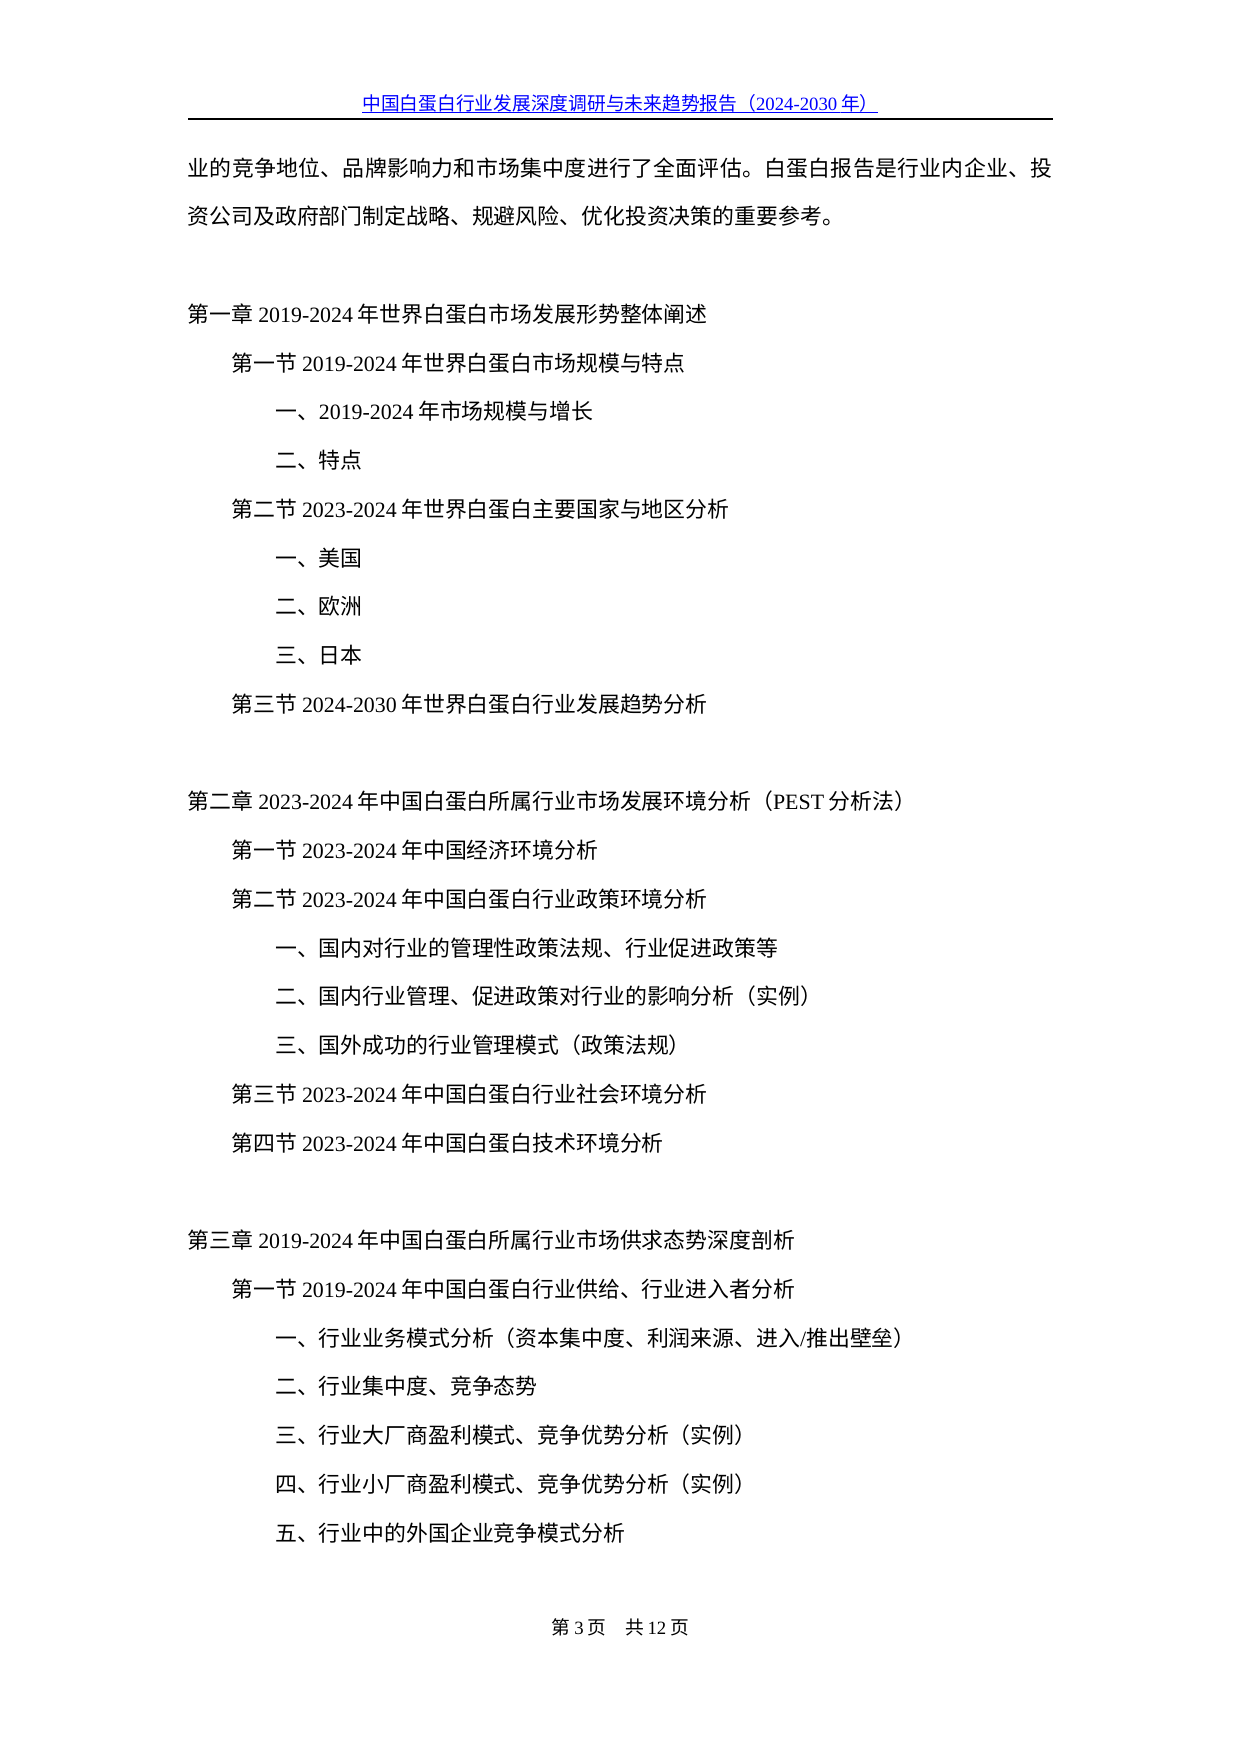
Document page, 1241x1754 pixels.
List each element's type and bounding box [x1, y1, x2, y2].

text [187, 150, 1053, 1548]
